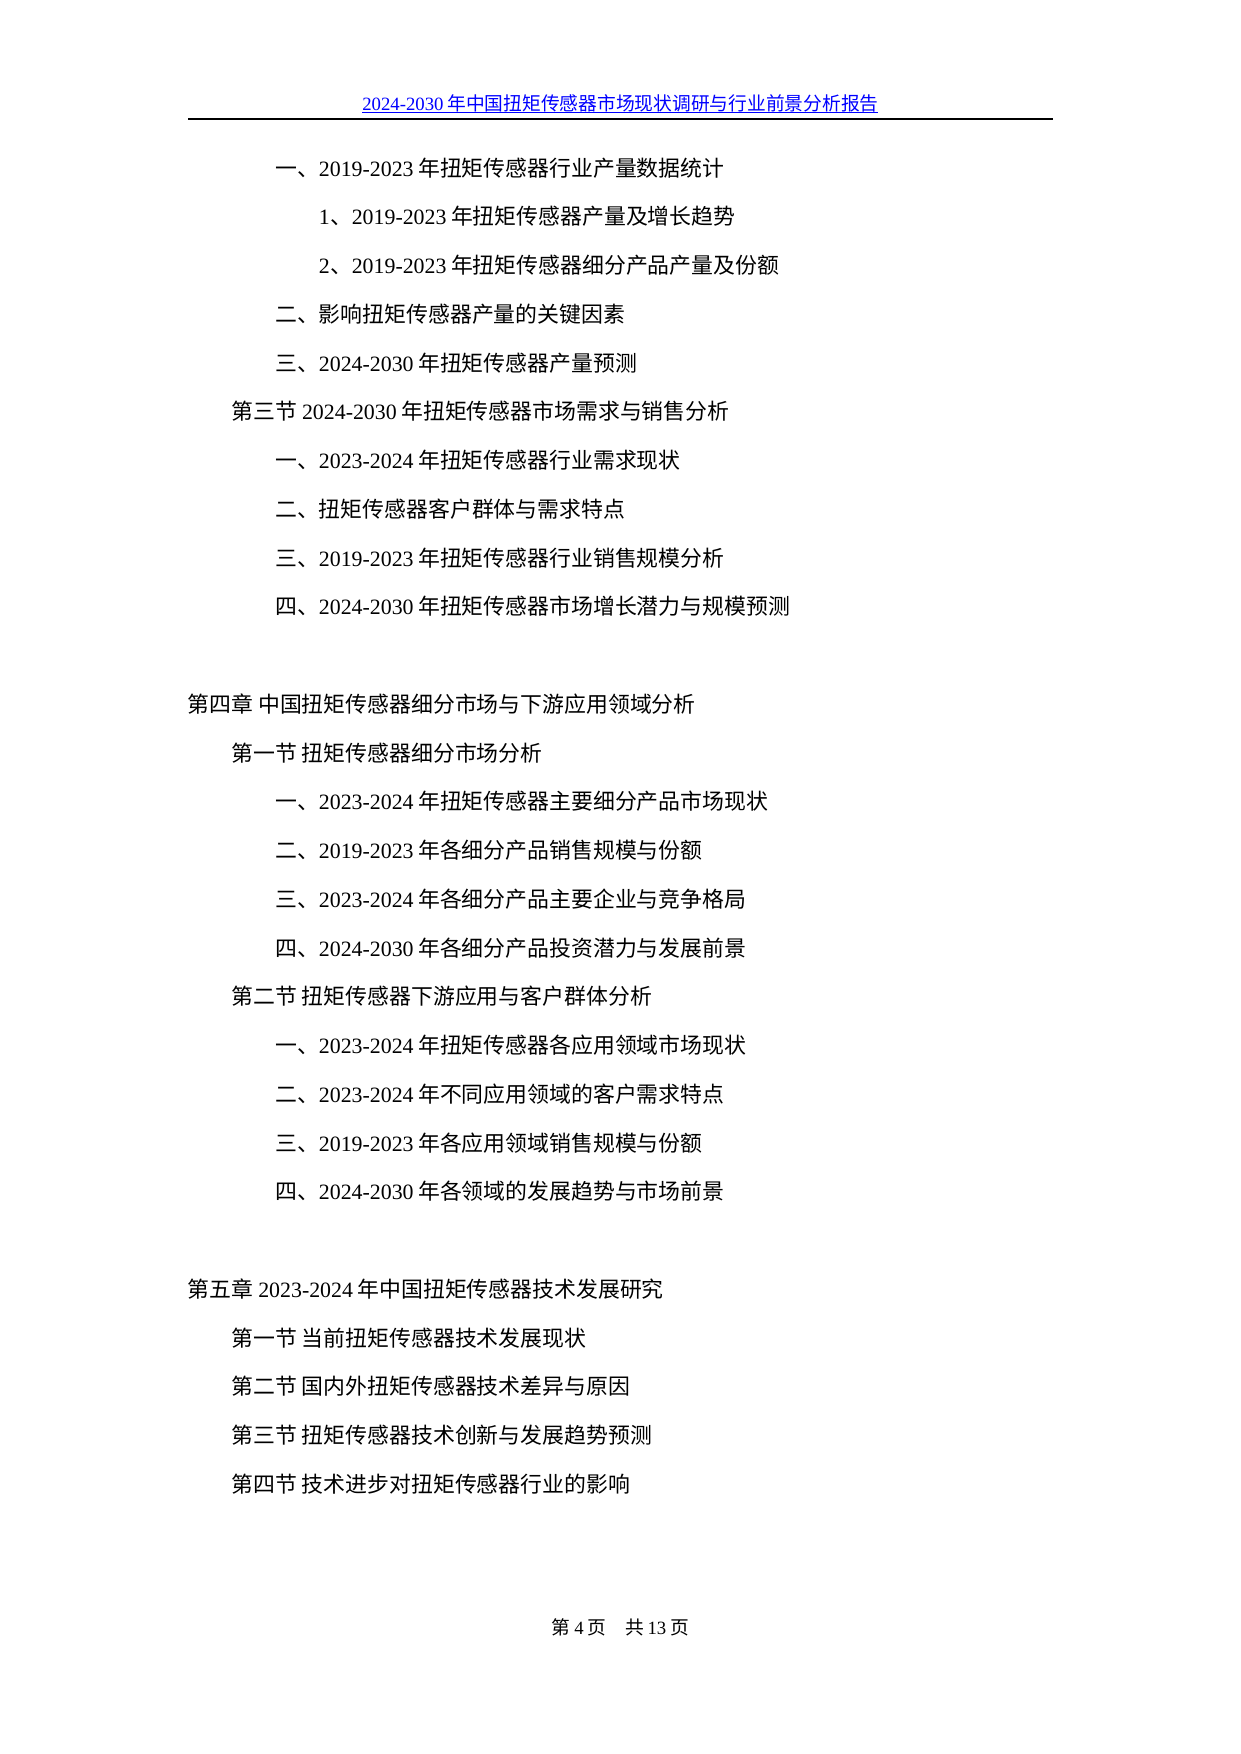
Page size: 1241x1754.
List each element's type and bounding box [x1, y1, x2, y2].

text [187, 150, 1053, 1499]
